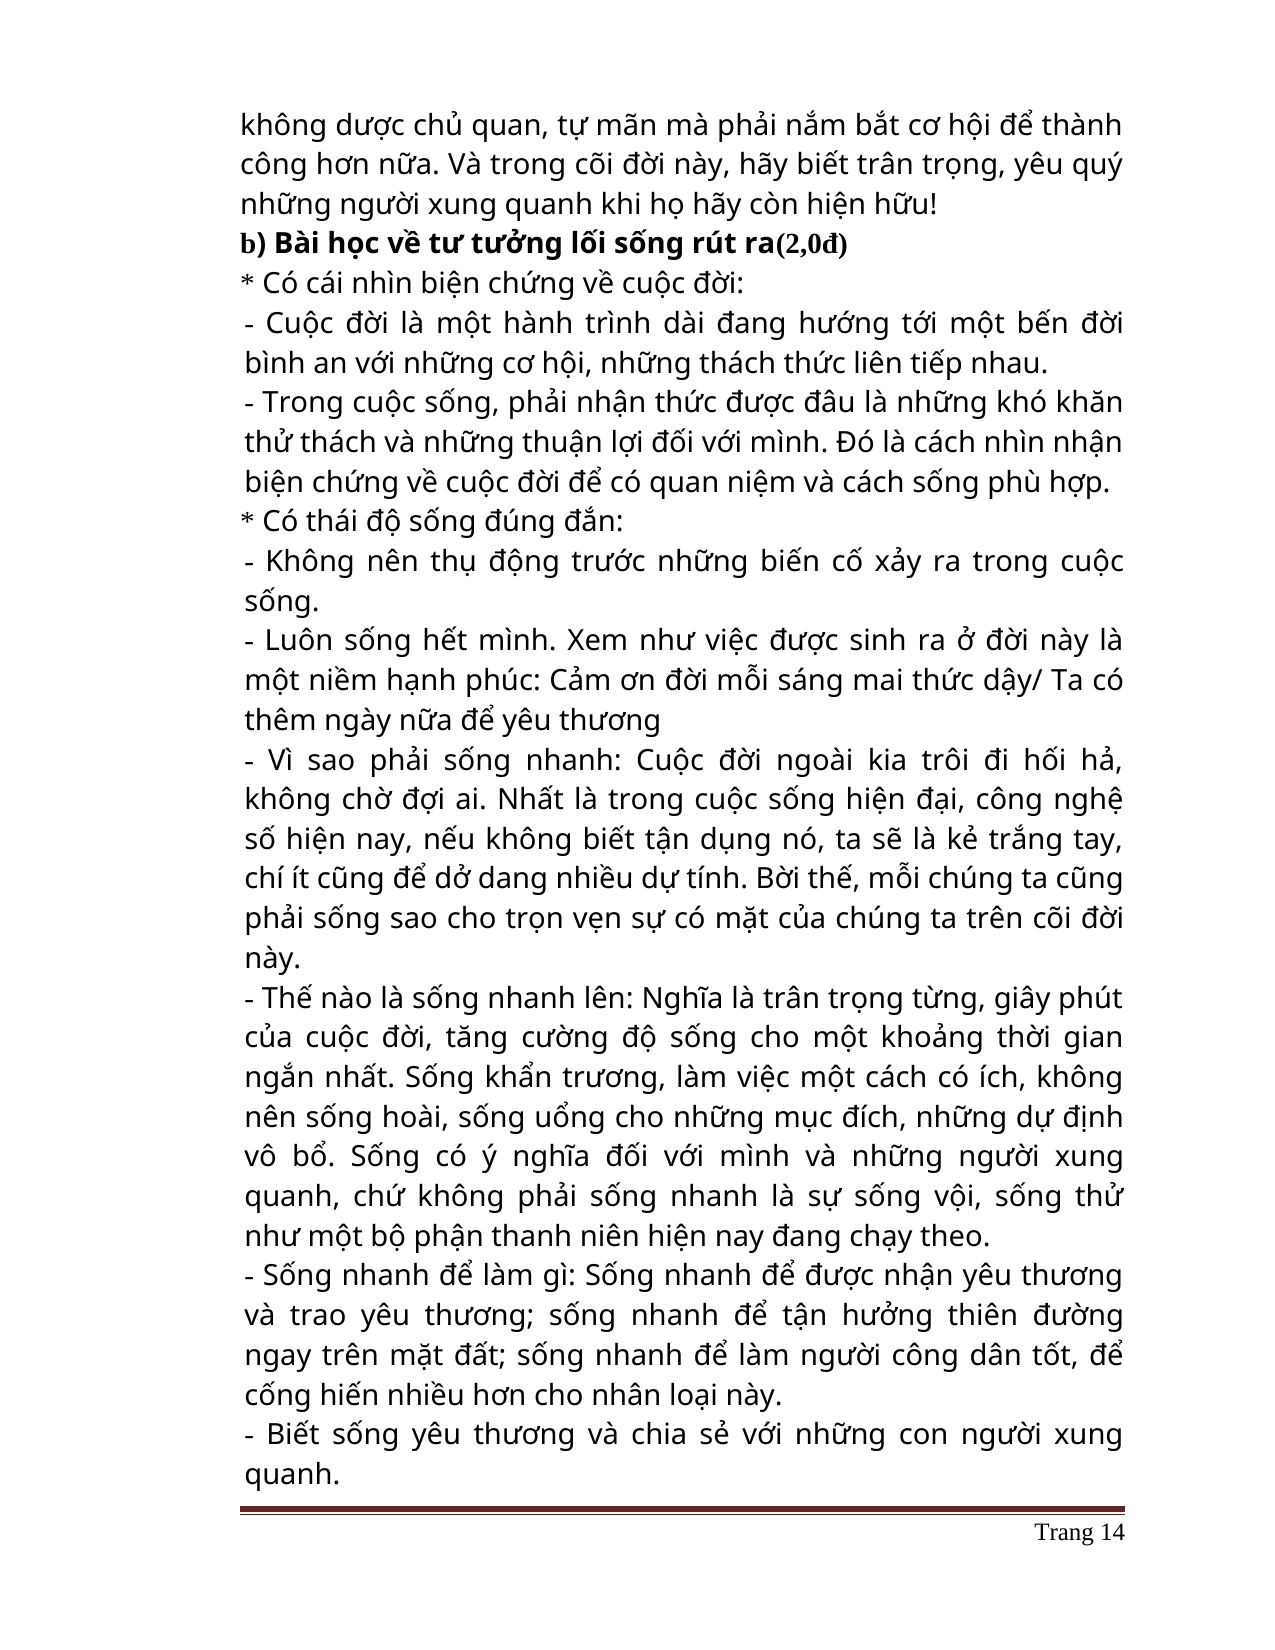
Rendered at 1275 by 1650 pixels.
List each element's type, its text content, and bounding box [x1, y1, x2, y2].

text - Luôn sống hết mình. Xem như việc được sinh ra ở đời này là một niềm hạnh phúc: Cảm ơn đời mỗi sáng mai thức dậy/ Ta có thêm ngày nữa để yêu thương [244, 620, 1125, 739]
text - Trong cuộc sống, phải nhận thức được đâu là những khó khăn thử thách và những thuận lợi đối với mình. Đó là cách nhìn nhận biện chứng về cuộc đời để có quan niệm và cách sống phù hợp. [244, 382, 1125, 501]
text - Vì sao phải sống nhanh: Cuộc đời ngoài kia trôi đi hối hả, không chờ đợi ai. Nhất là trong cuộc sống hiện đại, công nghệ số hiện nay, nếu không biết tận dụng nó, ta sẽ là kẻ trắng tay, chí ít cũng để dở dang nhiều dự tính. Bời thế, mỗi chúng ta cũng phải sống sao cho trọn vẹn sự có mặt của chúng ta trên cõi đời này. [244, 739, 1125, 977]
text - Thế nào là sống nhanh lên: Nghĩa là trân trọng từng, giây phút của cuộc đời, tăng cường độ sống cho một khoảng thời gian ngắn nhất. Sống khẩn trương, làm việc một cách có ích, không nên sống hoài, sống uổng cho những mục đích, những dự định vô bổ. Sống có ý nghĩa đối với mình và những người xung quanh, chứ không phải sống nhanh là sự sống vội, sống thử như một bộ phận thanh niên hiện nay đang chạy theo. [244, 977, 1125, 1255]
text * Có thái độ sống đúng đắn: [240, 501, 1125, 540]
text b) Bài học về tư tưởng lối sống rút ra(2,0đ) [240, 223, 1125, 262]
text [240, 104, 1125, 223]
text - Biết sống yêu thương và chia sẻ với những con người xung quanh. [244, 1413, 1125, 1493]
text * Có cái nhìn biện chứng về cuộc đời: [240, 262, 1125, 302]
text - Sống nhanh để làm gì: Sống nhanh để được nhận yêu thương và trao yêu thương; sống nhanh để tận hưởng thiên đường ngay trên mặt đất; sống nhanh để làm người công dân tốt, để cống hiến nhiều hơn cho nhân loại này. [244, 1255, 1125, 1413]
text - Cuộc đời là một hành trình dài đang hướng tới một bến đời bình an với những cơ hội, những thách thức liên tiếp nhau. [244, 302, 1125, 382]
text - Không nên thụ động trước những biến cố xảy ra trong cuộc sống. [244, 540, 1125, 620]
